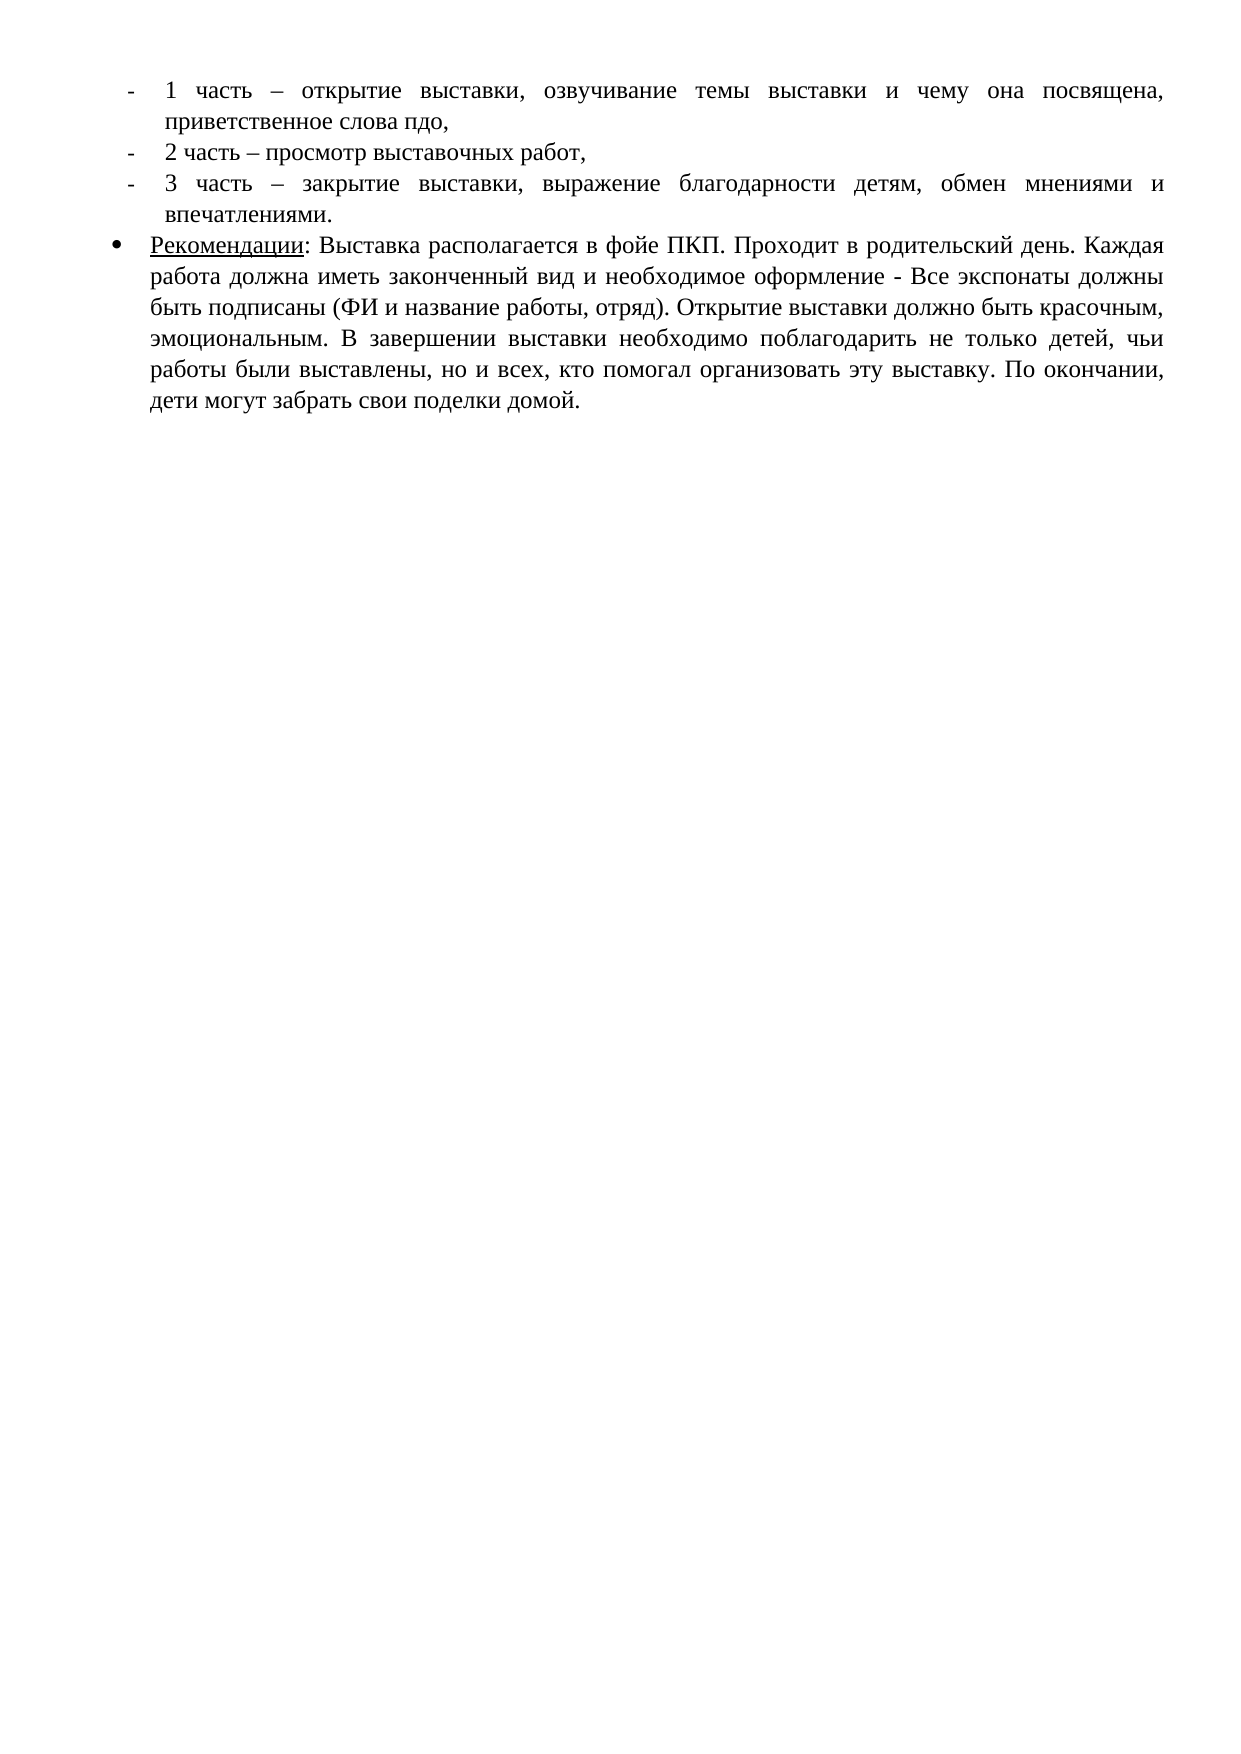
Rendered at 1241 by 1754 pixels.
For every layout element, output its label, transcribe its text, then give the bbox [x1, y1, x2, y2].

list 2 часть – просмотр выставочных работ, [127, 137, 1165, 166]
list 1 часть – открытие выставки, озвучивание темы выставки и чему она посвящена, приветственное слова пдо, [127, 75, 1165, 135]
list Рекомендации: Выставка располагается в фойе ПКП. Проходит в родительский день. Каждая работа должна иметь законченный вид и необходимое оформление - Все экспонаты должны быть подписаны (ФИ и название работы, отряд). Открытие выставки должно быть красочным, эмоциональным. В завершении выставки необходимо поблагодарить не только детей, чьи работы были выставлены, но и всех, кто помогал организовать эту выставку. По окончании, дети могут забрать свои поделки домой. [112, 230, 1165, 414]
list 3 часть – закрытие выставки, выражение благодарности детям, обмен мнениями и впечатлениями. [127, 168, 1165, 228]
